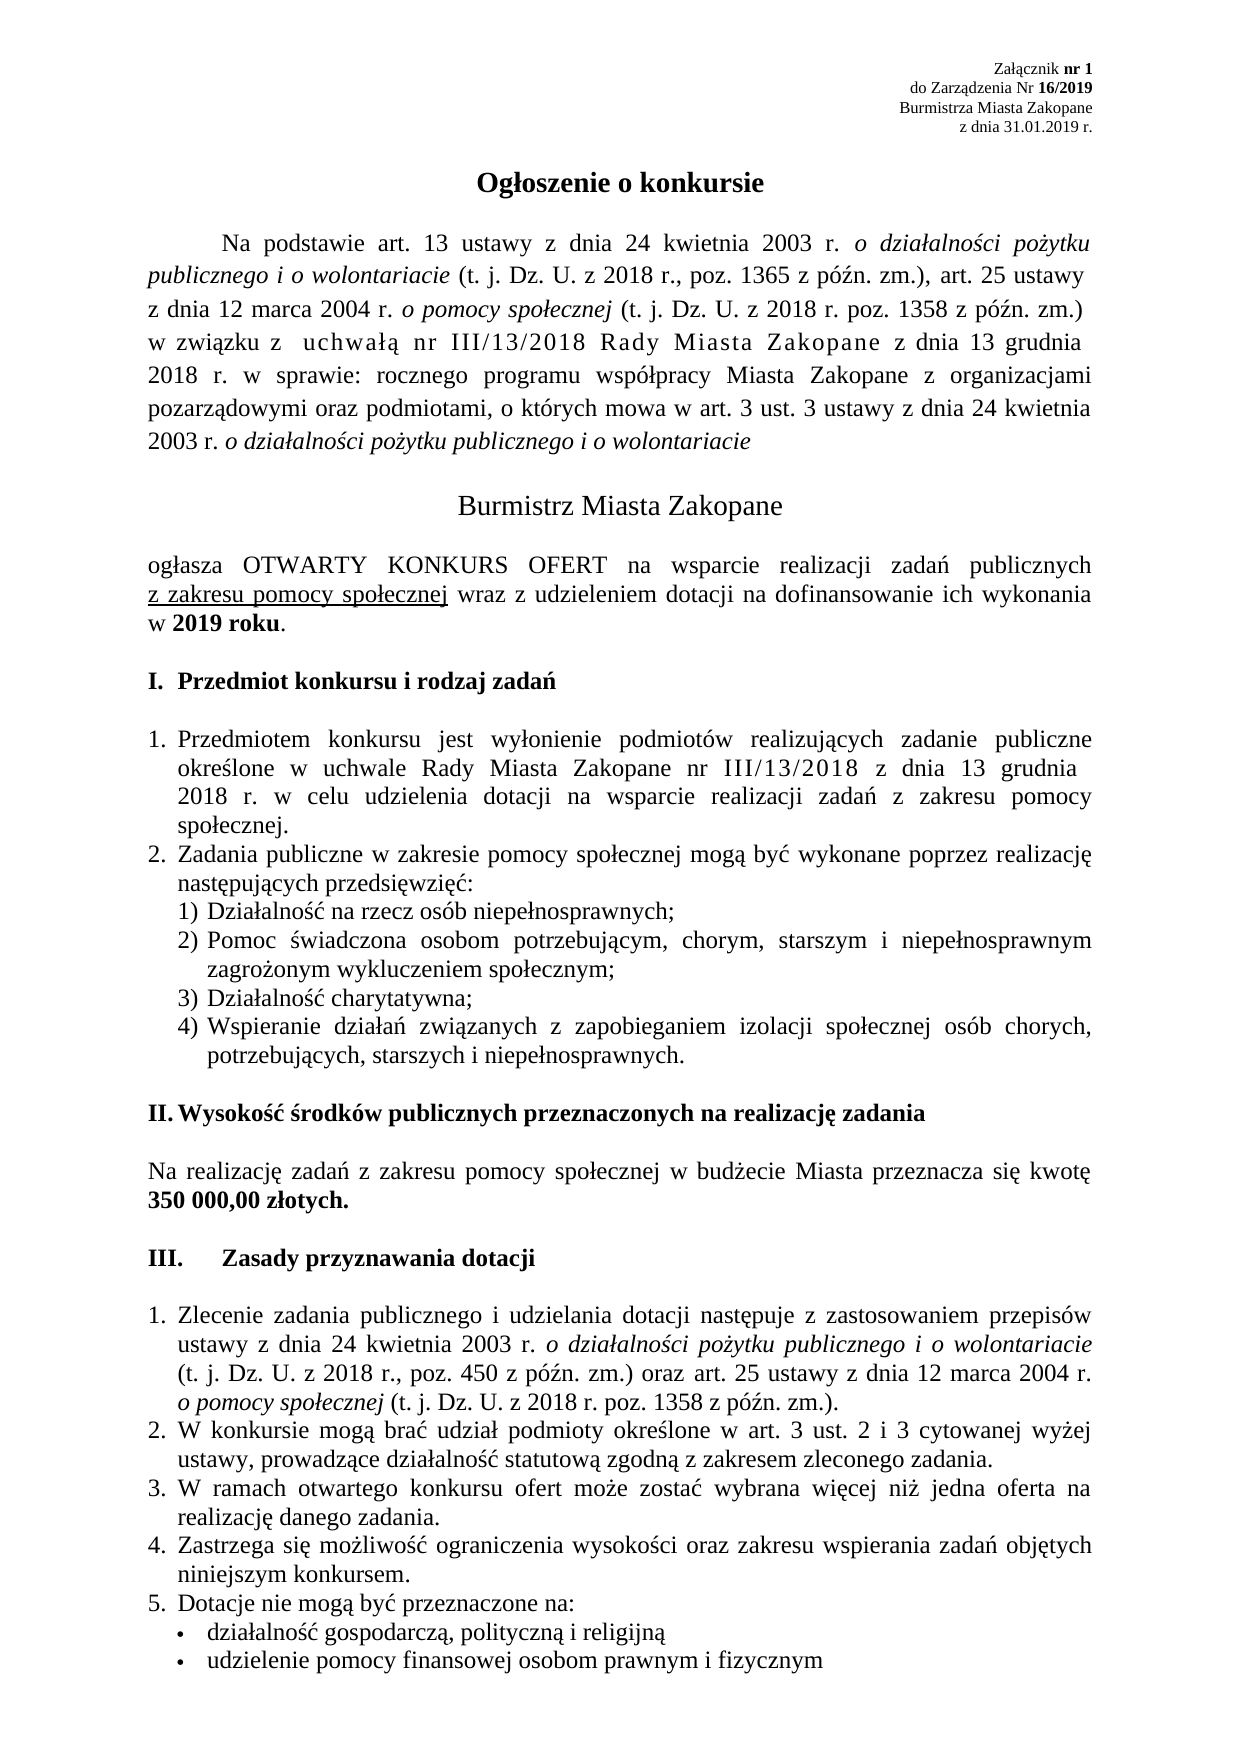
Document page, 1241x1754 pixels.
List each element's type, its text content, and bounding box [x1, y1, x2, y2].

list Pomoc świadczona osobom potrzebującym, chorym, starszym i niepełnosprawnym zagrożonym wykluczeniem społecznym; [177, 925, 1092, 983]
list W konkursie mogą brać udział podmioty określone w art. 3 ust. 2 i 3 cytowanej wyżej ustawy, prowadzące działalność statutową zgodną z zakresem zleconego zadania. [148, 1416, 1092, 1473]
list Wspieranie działań związanych z zapobieganiem izolacji społecznej osób chorych, potrzebujących, starszych i niepełnosprawnych. [177, 1011, 1092, 1069]
text Ogłoszenie o konkursie [148, 165, 1092, 198]
text do Zarządzenia Nr 16/2019 [148, 78, 1092, 97]
list udzielenie pomocy finansowej osobom prawnym i fizycznym [177, 1646, 1092, 1674]
list Działalność charytatywna; [177, 983, 1092, 1011]
list Zadania publiczne w zakresie pomocy społecznej mogą być wykonane poprzez realizację następujących przedsięwzięć: [148, 839, 1092, 896]
list Przedmiotem konkursu jest wyłonienie podmiotów realizujących zadanie publiczne określone w uchwale Rady Miasta Zakopane nr III/13/2018 z dnia 13 grudnia 2018 r. w celu udzielenia dotacji na wsparcie realizacji zadań z zakresu pomocy społecznej. [148, 724, 1092, 839]
list Zastrzega się możliwość ograniczenia wysokości oraz zakresu wspierania zadań objętych niniejszym konkursem. [148, 1531, 1092, 1588]
text z dnia 31.01.2019 r. [148, 117, 1092, 136]
list Przedmiot konkursu i rodzaj zadań [148, 666, 1092, 695]
text Burmistrz Miasta Zakopane [148, 488, 1092, 521]
text ogłasza OTWARTY KONKURS OFERT na wsparcie realizacji zadań publicznych z zakresu pomocy społecznej wraz z udzieleniem dotacji na dofinansowanie ich wykonania w 2019 roku. [148, 551, 1092, 637]
text Na realizację zadań z zakresu pomocy społecznej w budżecie Miasta przeznacza się kwotę 350 000,00 złotych. [148, 1156, 1092, 1213]
list Zlecenie zadania publicznego i udzielania dotacji następuje z zastosowaniem przepisów ustawy z dnia 24 kwietnia 2003 r. o działalności pożytku publicznego i o wolontariacie (t. j. Dz. U. z 2018 r., poz. 450 z późn. zm.) oraz art. 25 ustawy z dnia 12 marca 2004 r. o pomocy społecznej (t. j. Dz. U. z 2018 r. poz. 1358 z późn. zm.). [148, 1301, 1092, 1416]
list działalność gospodarczą, polityczną i religijną [177, 1617, 1092, 1646]
text Na podstawie art. 13 ustawy z dnia 24 kwietnia 2003 r. o działalności pożytku publicznego i o wolontariacie (t. j. Dz. U. z 2018 r., poz. 1365 z późn. zm.), art. 25 ustawy z dnia 12 marca 2004 r. o pomocy społecznej (t. j. Dz. U. z 2018 r. poz. 1358 z późn. zm.) w związku z uchwałą nr III/13/2018 Rady Miasta Zakopane z dnia 13 grudnia 2018 r. w sprawie: rocznego programu współpracy Miasta Zakopane z organizacjami pozarządowymi oraz podmiotami, o których mowa w art. 3 ust. 3 ustawy z dnia 24 kwietnia 2003 r. o działalności pożytku publicznego i o wolontariacie [148, 228, 1092, 454]
list Działalność na rzecz osób niepełnosprawnych; [177, 896, 1092, 925]
list Wysokość środków publicznych przeznaczonych na realizację zadania [148, 1098, 1092, 1127]
list Zasady przyznawania dotacji [148, 1243, 1092, 1271]
list Dotacje nie mogą być przeznaczone na: [148, 1588, 1092, 1617]
text Burmistrza Miasta Zakopane [148, 97, 1092, 117]
list W ramach otwartego konkursu ofert może zostać wybrana więcej niż jedna oferta na realizację danego zadania. [148, 1473, 1092, 1531]
text Załącznik nr 1 [148, 59, 1092, 78]
